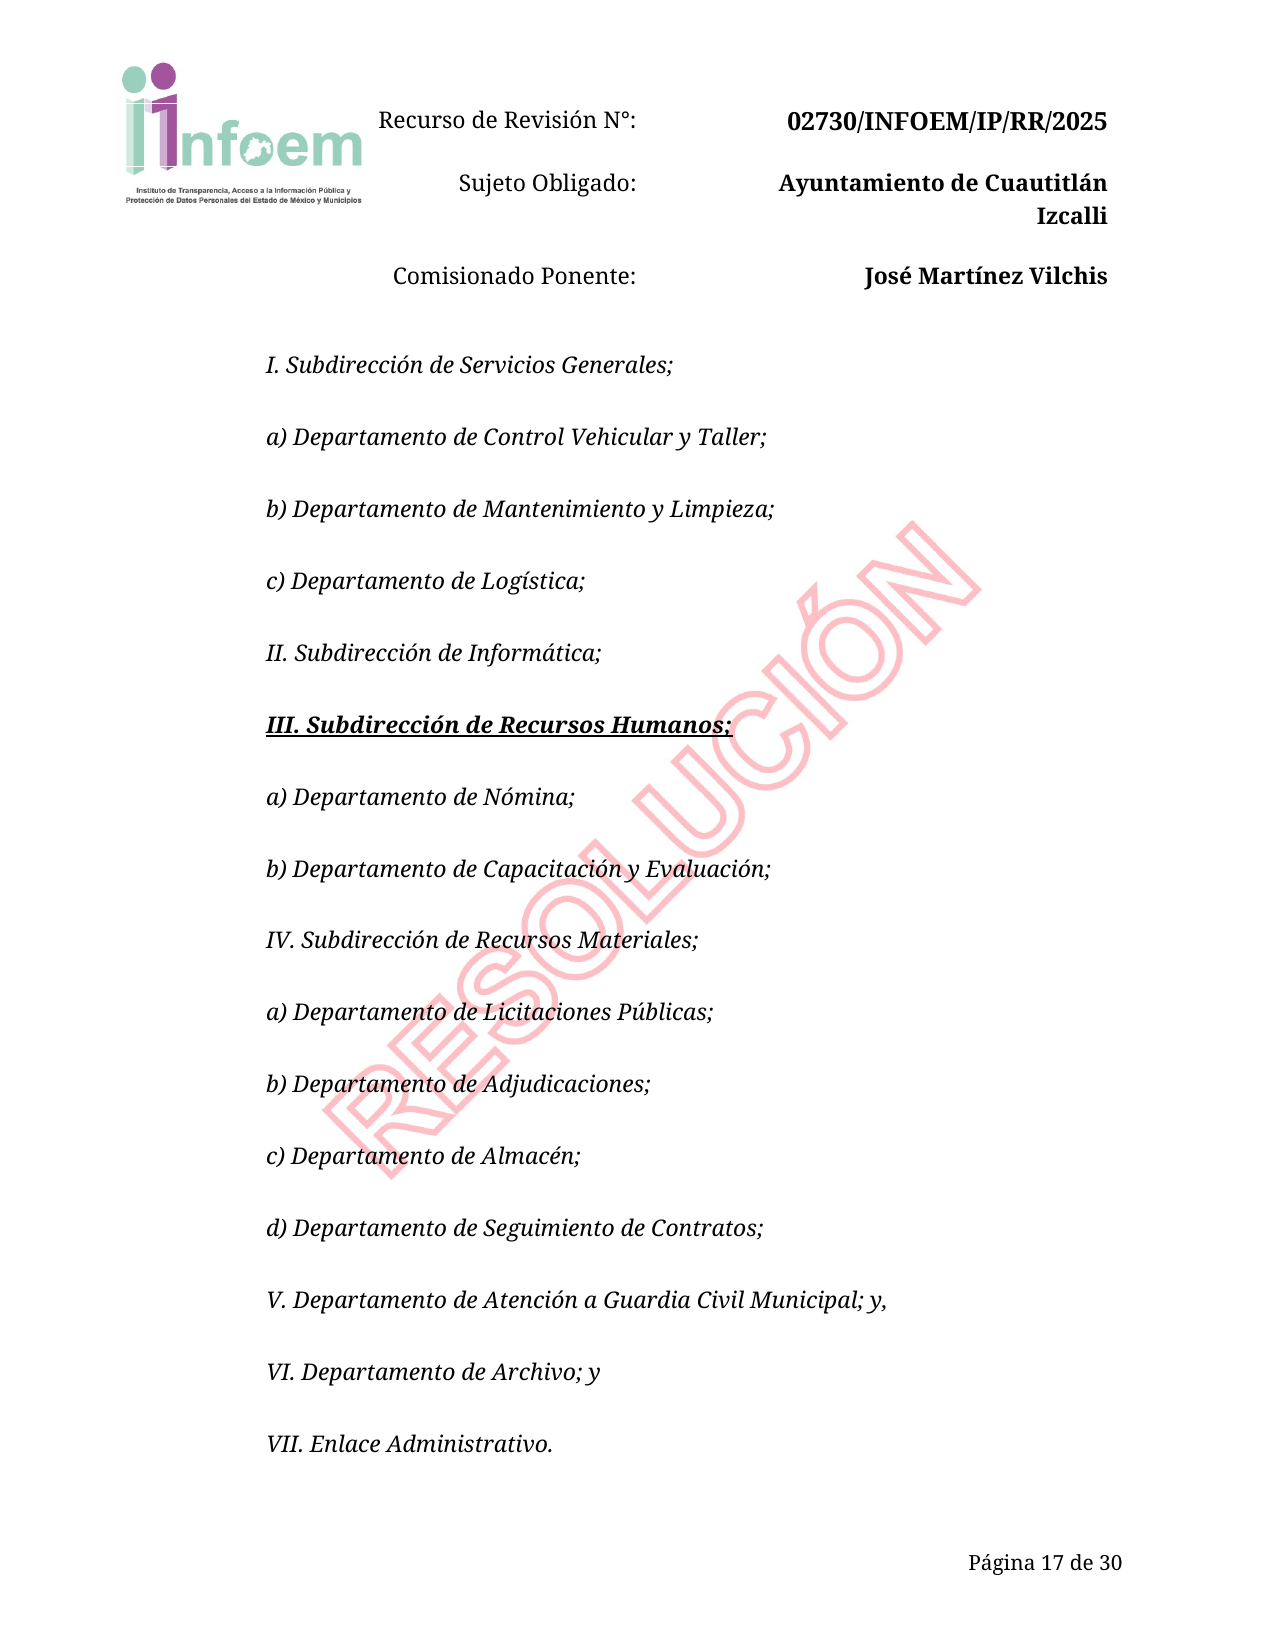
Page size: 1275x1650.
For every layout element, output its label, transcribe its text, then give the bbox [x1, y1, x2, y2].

text a) Departamento de Licitaciones Públicas; [266, 996, 1033, 1028]
picture [3, 2, 1268, 1650]
text VII. Enlace Administrativo. [266, 1428, 1033, 1459]
text IV. Subdirección de Recursos Materiales; [266, 924, 1033, 956]
text b) Departamento de Adjudicaciones; [266, 1068, 1033, 1099]
text a) Departamento de Nómina; [266, 781, 1033, 812]
text b) Departamento de Capacitación y Evaluación; [266, 853, 1033, 884]
text II. Subdirección de Informática; [266, 637, 1033, 668]
text V. Departamento de Atención a Guardia Civil Municipal; y, [266, 1284, 1033, 1315]
text b) Departamento de Mantenimiento y Limpieza; [266, 493, 1033, 524]
text a) Departamento de Control Vehicular y Taller; [266, 421, 1033, 453]
text d) Departamento de Seguimiento de Contratos; [266, 1212, 1033, 1243]
text c) Departamento de Almacén; [266, 1140, 1033, 1171]
text I. Subdirección de Servicios Generales; [266, 349, 1033, 381]
text III. Subdirección de Recursos Humanos; [266, 709, 1033, 740]
text c) Departamento de Logística; [266, 565, 1033, 596]
text VI. Departamento de Archivo; y [266, 1356, 1033, 1387]
